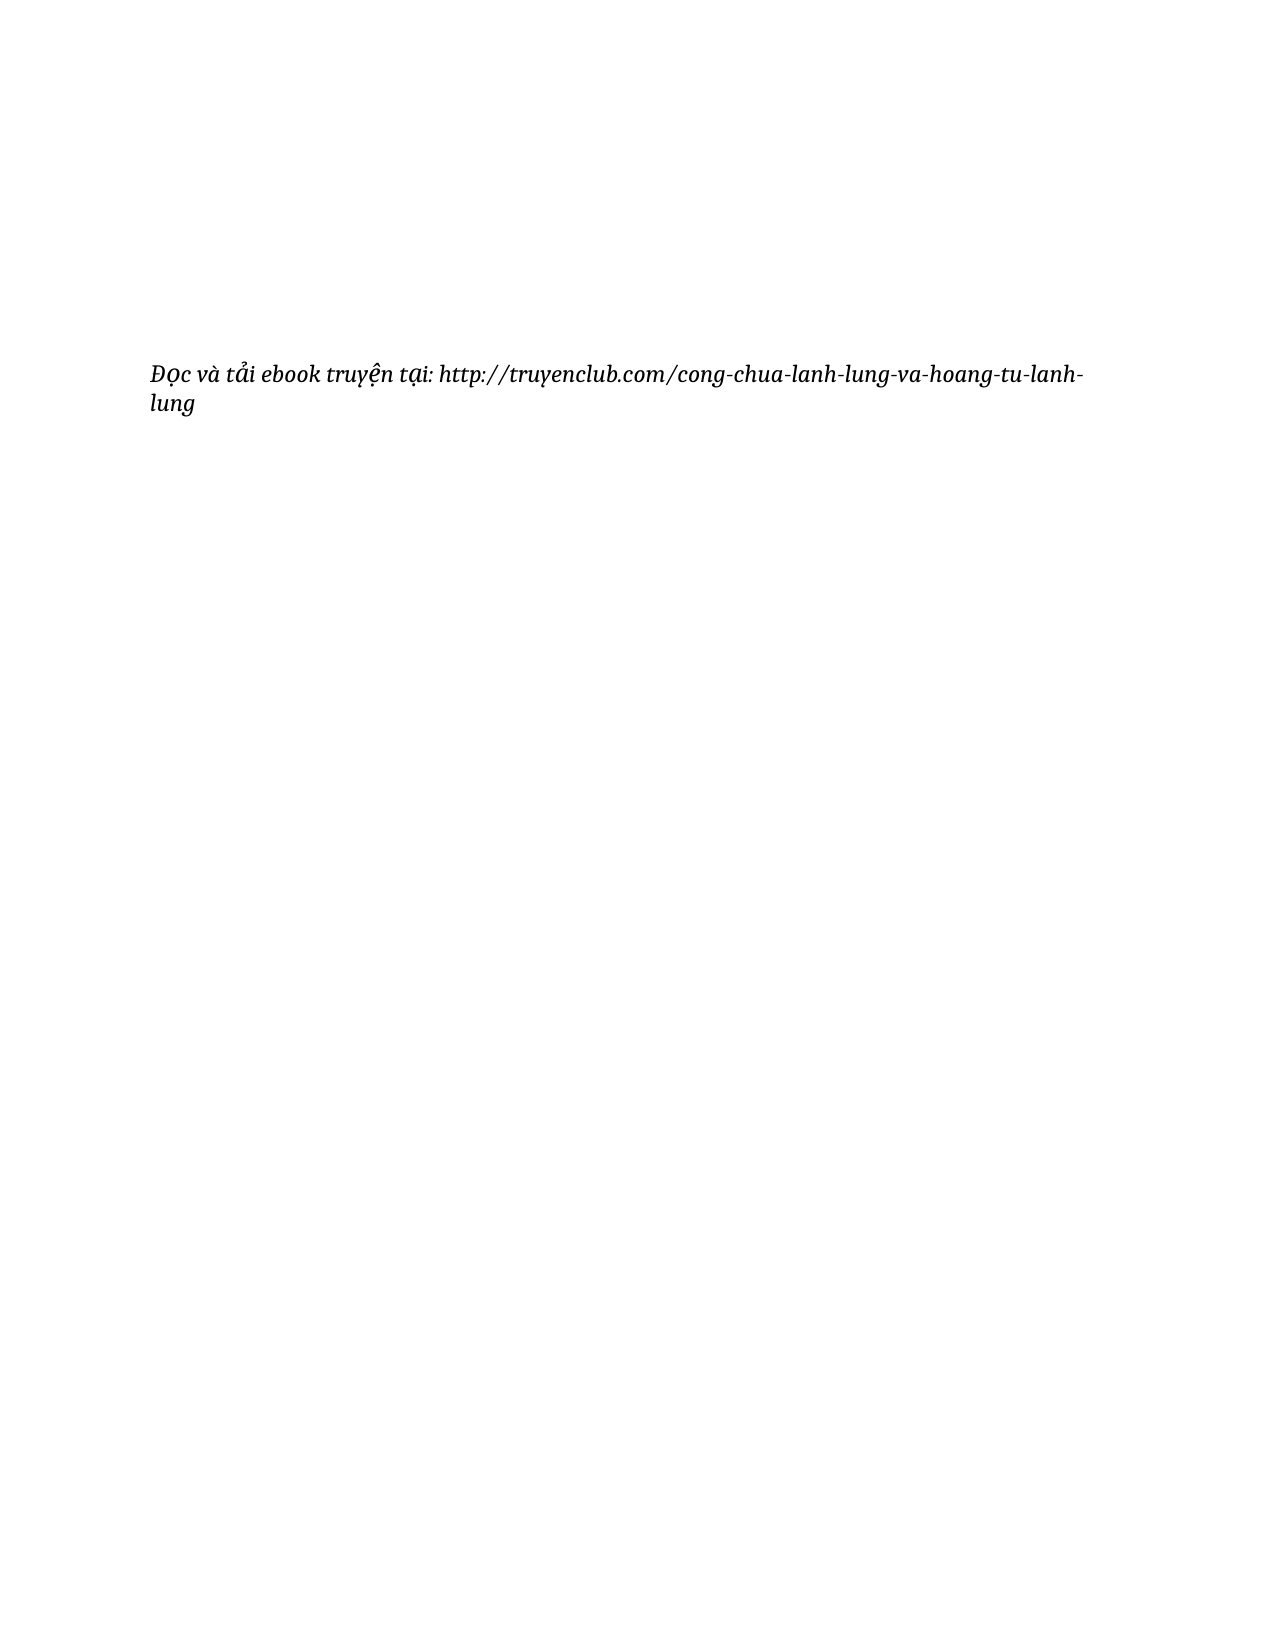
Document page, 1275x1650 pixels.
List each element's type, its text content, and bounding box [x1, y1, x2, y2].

text Đọc và tải ebook truyện tại: http://truyenclub.com/cong-chua-lanh-lung-va-hoang-tu-lanh-lung [150, 360, 1125, 417]
